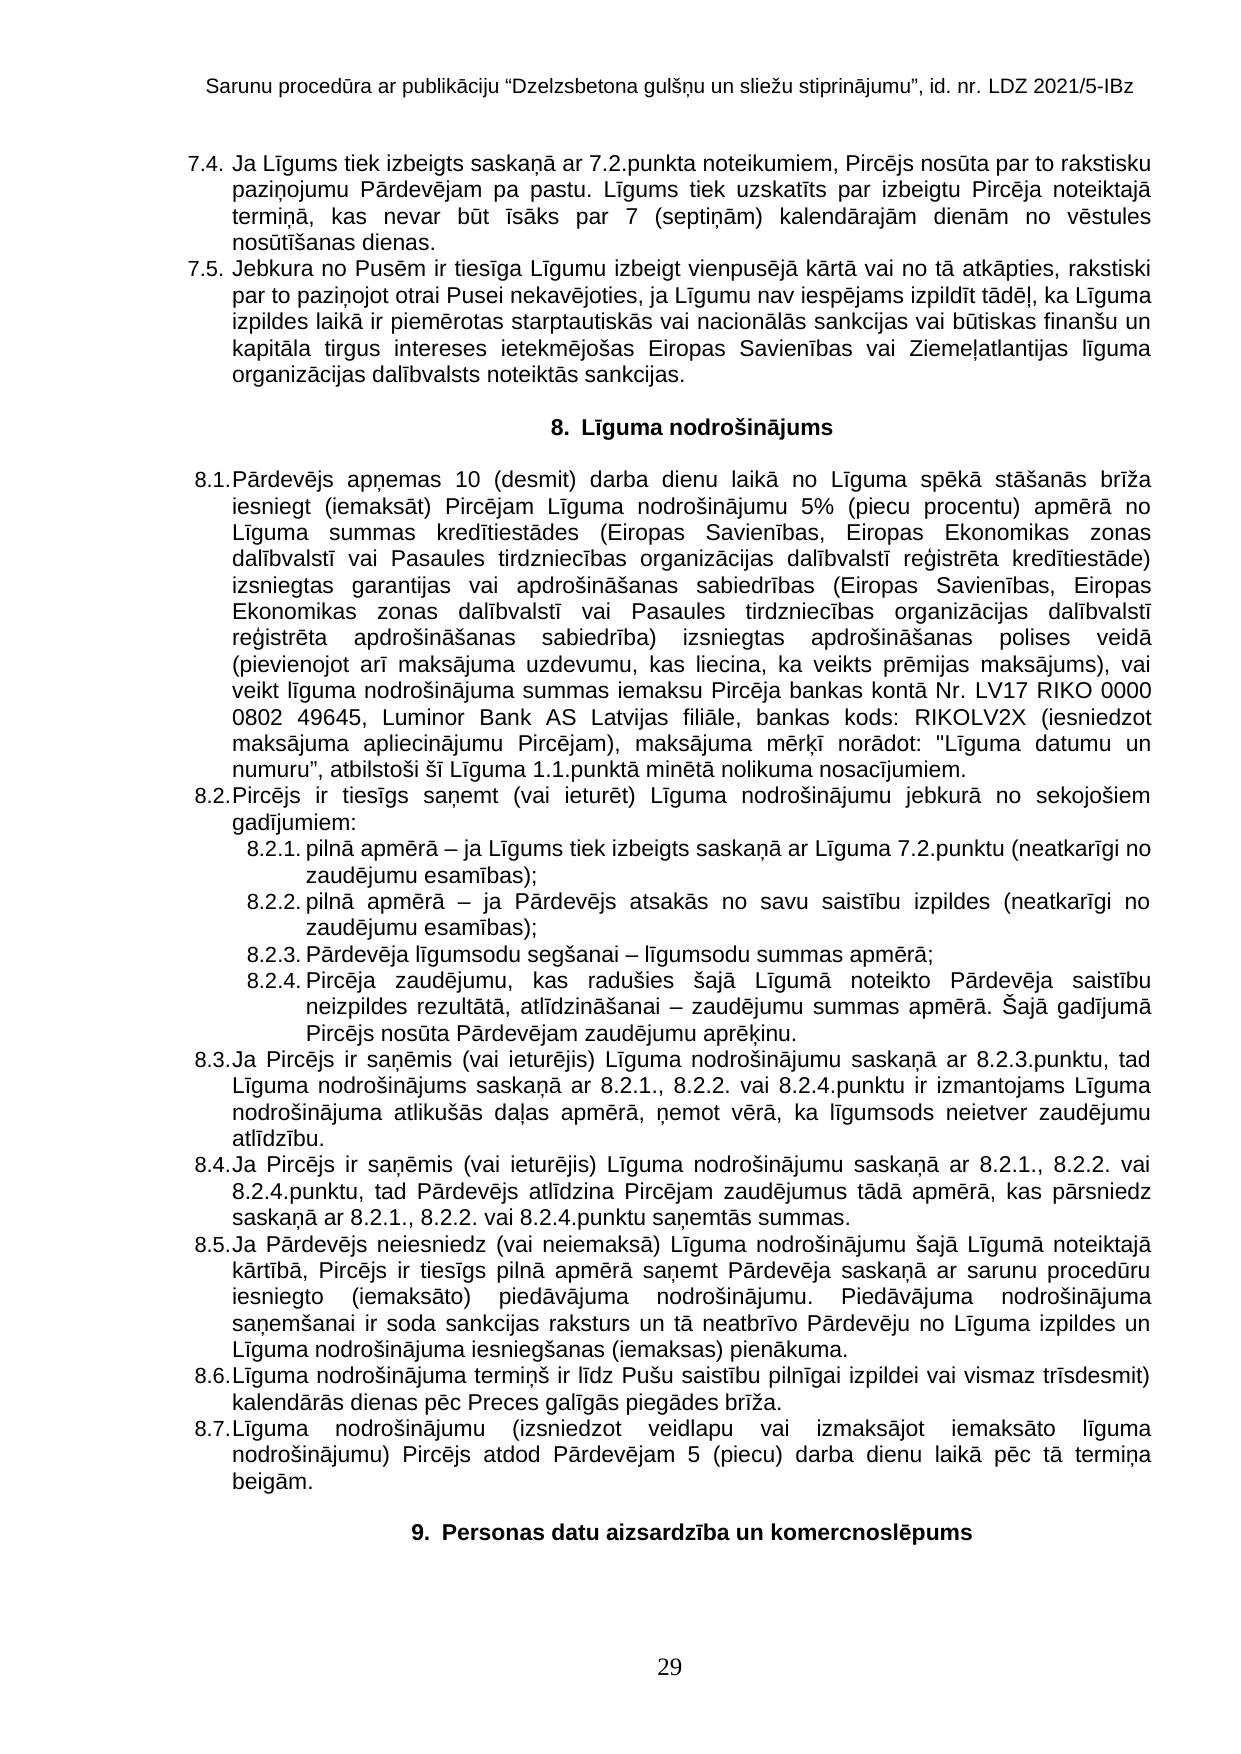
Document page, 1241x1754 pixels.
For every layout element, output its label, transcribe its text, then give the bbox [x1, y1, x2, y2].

list Personas datu aizsardzība un komercnoslēpums [187, 1520, 1152, 1545]
list Ja Pircējs ir saņēmis (vai ieturējis) Līguma nodrošinājumu saskaņā ar 8.2.1., 8.2.2. vai 8.2.4.punktu, tad Pārdevējs atlīdzina Pircējam zaudējumus tādā apmērā, kas pārsniedz saskaņā ar 8.2.1., 8.2.2. vai 8.2.4.punktu saņemtās summas. [194, 1151, 1152, 1231]
list Līguma nodrošinājums [187, 413, 1152, 440]
list Ja Līgums tiek izbeigts saskaņā ar 7.2.punkta noteikumiem, Pircējs nosūta par to rakstisku paziņojumu Pārdevējam pa pastu. Līgums tiek uzskatīts par izbeigtu Pircēja noteiktajā termiņā, kas nevar būt īsāks par 7 (septiņām) kalendārajām dienām no vēstules nosūtīšanas dienas. [187, 150, 1152, 255]
list Pārdevējs apņemas 10 (desmit) darba dienu laikā no Līguma spēkā stāšanās brīža iesniegt (iemaksāt) Pircējam Līguma nodrošinājumu 5% (piecu procentu) apmērā no Līguma summas kredītiestādes (Eiropas Savienības, Eiropas Ekonomikas zonas dalībvalstī vai Pasaules tirdzniecības organizācijas dalībvalstī reģistrēta kredītiestāde) izsniegtas garantijas vai apdrošināšanas sabiedrības (Eiropas Savienības, Eiropas Ekonomikas zonas dalībvalstī vai Pasaules tirdzniecības organizācijas dalībvalstī reģistrēta apdrošināšanas sabiedrība) izsniegtas apdrošināšanas polises veidā (pievienojot arī maksājuma uzdevumu, kas liecina, ka veikts prēmijas maksājums), vai veikt līguma nodrošinājuma summas iemaksu Pircēja bankas kontā Nr. LV17 RIKO 0000 0802 49645, Luminor Bank AS Latvijas filiāle, bankas kods: RIKOLV2X (iesniedzot maksājuma apliecinājumu Pircējam), maksājuma mērķī norādot: "Līguma datumu un numuru”, atbilstoši šī Līguma 1.1.punktā minētā nolikuma nosacījumiem. [194, 466, 1152, 782]
list Pārdevēja līgumsodu segšanai – līgumsodu summas apmērā; [247, 941, 1152, 967]
list Līguma nodrošinājuma termiņš ir līdz Pušu saistību pilnīgai izpildei vai vismaz trīsdesmit) kalendārās dienas pēc Preces galīgās piegādes brīža. [194, 1362, 1152, 1415]
list pilnā apmērā – ja Pārdevējs atsakās no savu saistību izpildes (neatkarīgi no zaudējumu esamības); [247, 888, 1152, 941]
list Pircējs ir tiesīgs saņemt (vai ieturēt) Līguma nodrošinājumu jebkurā no sekojošiem gadījumiem: [194, 782, 1152, 835]
list Līguma nodrošinājumu (izsniedzot veidlapu vai izmaksājot iemaksāto līguma nodrošinājumu) Pircējs atdod Pārdevējam 5 (piecu) darba dienu laikā pēc tā termiņa beigām. [194, 1415, 1152, 1494]
list pilnā apmērā – ja Līgums tiek izbeigts saskaņā ar Līguma 7.2.punktu (neatkarīgi no zaudējumu esamības); [247, 835, 1152, 888]
list Jebkura no Pusēm ir tiesīga Līgumu izbeigt vienpusējā kārtā vai no tā atkāpties, rakstiski par to paziņojot otrai Pusei nekavējoties, ja Līgumu nav iespējams izpildīt tādēļ, ka Līguma izpildes laikā ir piemērotas starptautiskās vai nacionālās sankcijas vai būtiskas finanšu un kapitāla tirgus intereses ietekmējošas Eiropas Savienības vai Ziemeļatlantijas līguma organizācijas dalībvalsts noteiktās sankcijas. [187, 255, 1152, 387]
list Ja Pārdevējs neiesniedz (vai neiemaksā) Līguma nodrošinājumu šajā Līgumā noteiktajā kārtībā, Pircējs ir tiesīgs pilnā apmērā saņemt Pārdevēja saskaņā ar sarunu procedūru iesniegto (iemaksāto) piedāvājuma nodrošinājumu. Piedāvājuma nodrošinājuma saņemšanai ir soda sankcijas raksturs un tā neatbrīvo Pārdevēju no Līguma izpildes un Līguma nodrošinājuma iesniegšanas (iemaksas) pienākuma. [194, 1231, 1152, 1362]
list Pircēja zaudējumu, kas radušies šajā Līgumā noteikto Pārdevēja saistību neizpildes rezultātā, atlīdzināšanai – zaudējumu summas apmērā. Šajā gadījumā Pircējs nosūta Pārdevējam zaudējumu aprēķinu. [247, 967, 1152, 1046]
list Ja Pircējs ir saņēmis (vai ieturējis) Līguma nodrošinājumu saskaņā ar 8.2.3.punktu, tad Līguma nodrošinājums saskaņā ar 8.2.1., 8.2.2. vai 8.2.4.punktu ir izmantojams Līguma nodrošinājuma atlikušās daļas apmērā, ņemot vērā, ka līgumsods neietver zaudējumu atlīdzību. [194, 1046, 1152, 1151]
